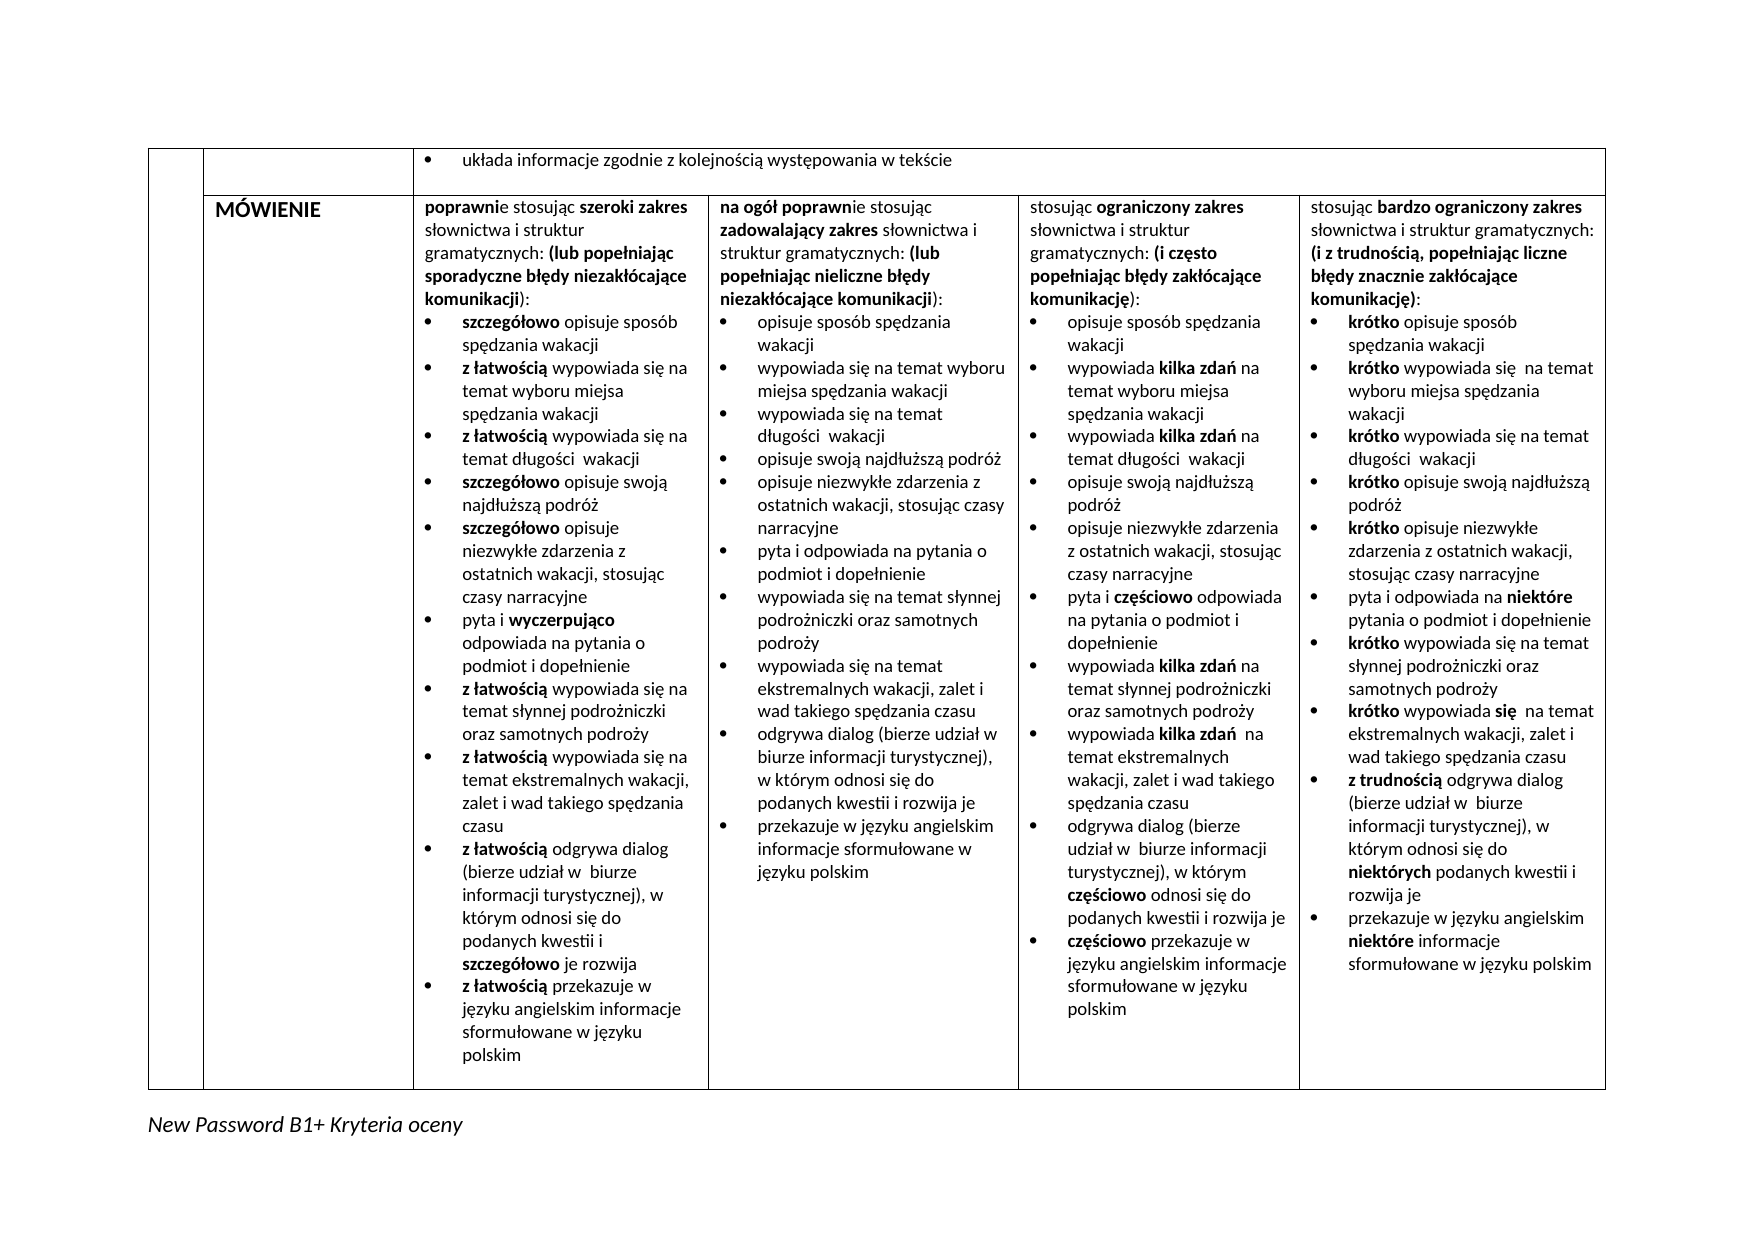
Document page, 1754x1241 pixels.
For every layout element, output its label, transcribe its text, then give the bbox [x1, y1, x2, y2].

table_cell MÓWIENIE [204, 196, 413, 1089]
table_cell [414, 149, 1605, 194]
table_cell poprawnie stosując szeroki zakres słownictwa i struktur gramatycznych: (lub popełniając sporadyczne błędy niezakłócające komunikacji): szczegółowo opisuje sposób spędzania wakacji z łatwością wypowiada się na temat wyboru miejsa spędzania wakacji z łatwością wypowiada się na temat długości wakacji szczegółowo opisuje swoją najdłuższą podróż szczegółowo opisuje niezwykłe zdarzenia z ostatnich wakacji, stosując czasy narracyjne pyta i wyczerpująco odpowiada na pytania o podmiot i dopełnienie z łatwością wypowiada się na temat słynnej podrożniczki oraz samotnych podroży z łatwością wypowiada się na temat ekstremalnych wakacji, zalet i wad takiego spędzania czasu z łatwością odgrywa dialog (bierze udział w biurze informacji turystycznej), w którym odnosi się do podanych kwestii i szczegółowo je rozwija z łatwością przekazuje w języku angielskim informacje sformułowane w języku polskim [414, 196, 708, 1089]
table_cell stosując ograniczony zakres słownictwa i struktur gramatycznych: (i często popełniając błędy zakłócające komunikację): opisuje sposób spędzania wakacji wypowiada kilka zdań na temat wyboru miejsa spędzania wakacji wypowiada kilka zdań na temat długości wakacji opisuje swoją najdłuższą podróż opisuje niezwykłe zdarzenia z ostatnich wakacji, stosując czasy narracyjne pyta i częściowo odpowiada na pytania o podmiot i dopełnienie wypowiada kilka zdań na temat słynnej podrożniczki oraz samotnych podroży wypowiada kilka zdań na temat ekstremalnych wakacji, zalet i wad takiego spędzania czasu odgrywa dialog (bierze udział w biurze informacji turystycznej), w którym częściowo odnosi się do podanych kwestii i rozwija je częściowo przekazuje w języku angielskim informacje sformułowane w języku polskim [1019, 196, 1299, 1089]
table_cell stosując bardzo ograniczony zakres słownictwa i struktur gramatycznych: (i z trudnością, popełniając liczne błędy znacznie zakłócające komunikację): krótko opisuje sposób spędzania wakacji krótko wypowiada się na temat wyboru miejsa spędzania wakacji krótko wypowiada się na temat długości wakacji krótko opisuje swoją najdłuższą podróż krótko opisuje niezwykłe zdarzenia z ostatnich wakacji, stosując czasy narracyjne pyta i odpowiada na niektóre pytania o podmiot i dopełnienie krótko wypowiada się na temat słynnej podrożniczki oraz samotnych podroży krótko wypowiada się na temat ekstremalnych wakacji, zalet i wad takiego spędzania czasu z trudnością odgrywa dialog (bierze udział w biurze informacji turystycznej), w którym odnosi się do niektórych podanych kwestii i rozwija je przekazuje w języku angielskim niektóre informacje sformułowane w języku polskim [1300, 196, 1605, 1089]
table_cell na ogół poprawnie stosując zadowalający zakres słownictwa i struktur gramatycznych: (lub popełniając nieliczne błędy niezakłócające komunikacji): opisuje sposób spędzania wakacji wypowiada się na temat wyboru miejsa spędzania wakacji wypowiada się na temat długości wakacji opisuje swoją najdłuższą podróż opisuje niezwykłe zdarzenia z ostatnich wakacji, stosując czasy narracyjne pyta i odpowiada na pytania o podmiot i dopełnienie wypowiada się na temat słynnej podrożniczki oraz samotnych podroży wypowiada się na temat ekstremalnych wakacji, zalet i wad takiego spędzania czasu odgrywa dialog (bierze udział w biurze informacji turystycznej), w którym odnosi się do podanych kwestii i rozwija je przekazuje w języku angielskim informacje sformułowane w języku polskim [709, 196, 1018, 1089]
